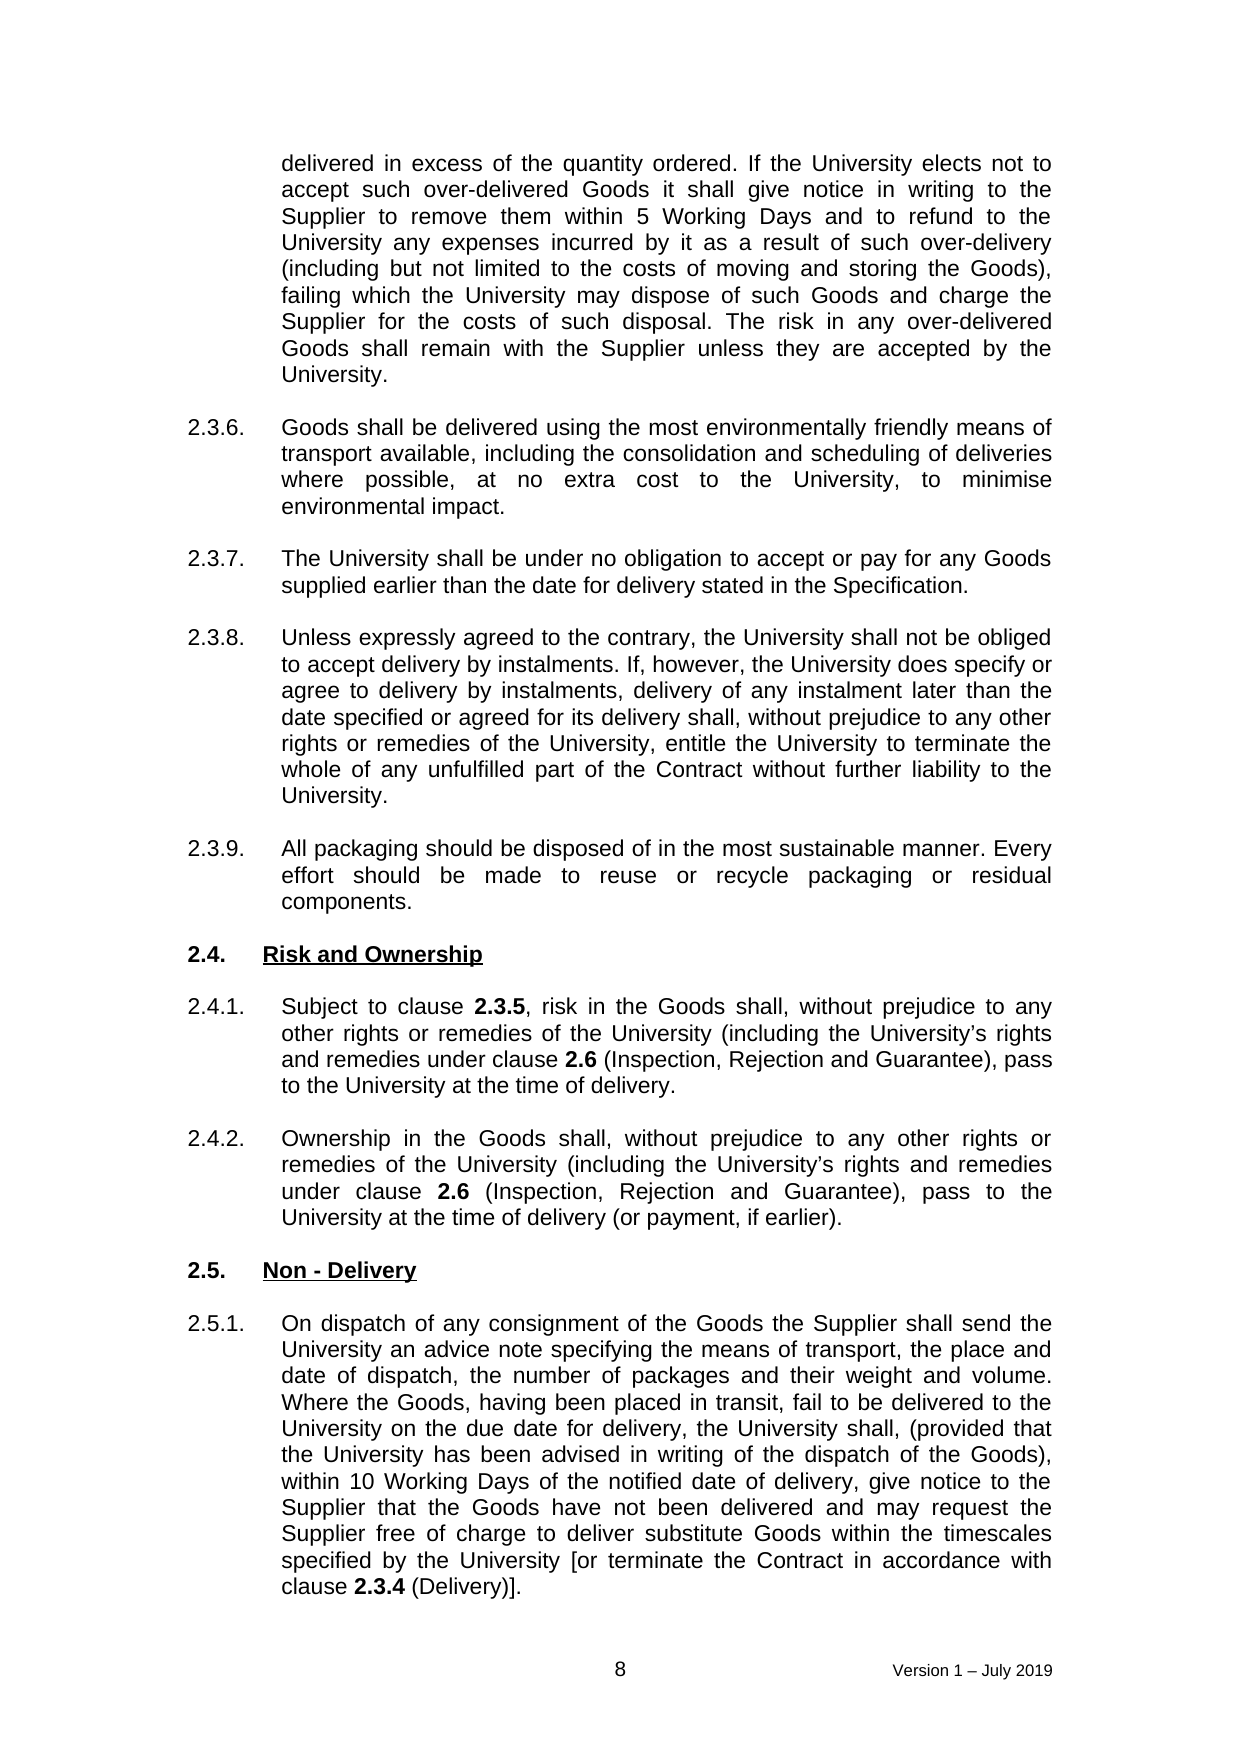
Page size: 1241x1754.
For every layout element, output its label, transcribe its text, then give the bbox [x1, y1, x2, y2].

list The University shall be under no obligation to accept or pay for any Goods supplied earlier than the date for delivery stated in the Specification. [187, 545, 1053, 598]
list On dispatch of any consignment of the Goods the Supplier shall send the University an advice note specifying the means of transport, the place and date of dispatch, the number of packages and their weight and volume. Where the Goods, having been placed in transit, fail to be delivered to the University on the due date for delivery, the University shall, (provided that the University has been advised in writing of the dispatch of the Goods), within 10 Working Days of the notified date of delivery, give notice to the Supplier that the Goods have not been delivered and may request the Supplier free of charge to deliver substitute Goods within the timescales specified by the University [or terminate the Contract in accordance with clause 2.3.4 (Delivery)]. [187, 1309, 1053, 1599]
list Goods shall be delivered using the most environmentally friendly means of transport available, including the consolidation and scheduling of deliveries where possible, at no extra cost to the University, to minimise environmental impact. [187, 413, 1053, 519]
list Risk and Ownership [187, 941, 1053, 967]
list Ownership in the Goods shall, without prejudice to any other rights or remedies of the University (including the University’s rights and remedies under clause 2.6 (Inspection, Rejection and Guarantee), pass to the University at the time of delivery (or payment, if earlier). [187, 1125, 1053, 1231]
list Subject to clause 2.3.5, risk in the Goods shall, without prejudice to any other rights or remedies of the University (including the University’s rights and remedies under clause 2.6 (Inspection, Rejection and Guarantee), pass to the University at the time of delivery. [187, 993, 1053, 1099]
list Unless expressly agreed to the contrary, the University shall not be obliged to accept delivery by instalments. If, however, the University does specify or agree to delivery by instalments, delivery of any instalment later than the date specified or agreed for its delivery shall, without prejudice to any other rights or remedies of the University, entitle the University to terminate the whole of any unfulfilled part of the Contract without further liability to the University. [187, 624, 1053, 809]
list Non - Delivery [187, 1257, 1053, 1283]
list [187, 150, 1053, 387]
list All packaging should be disposed of in the most sustainable manner. Every effort should be made to reuse or recycle packaging or residual components. [187, 835, 1053, 914]
